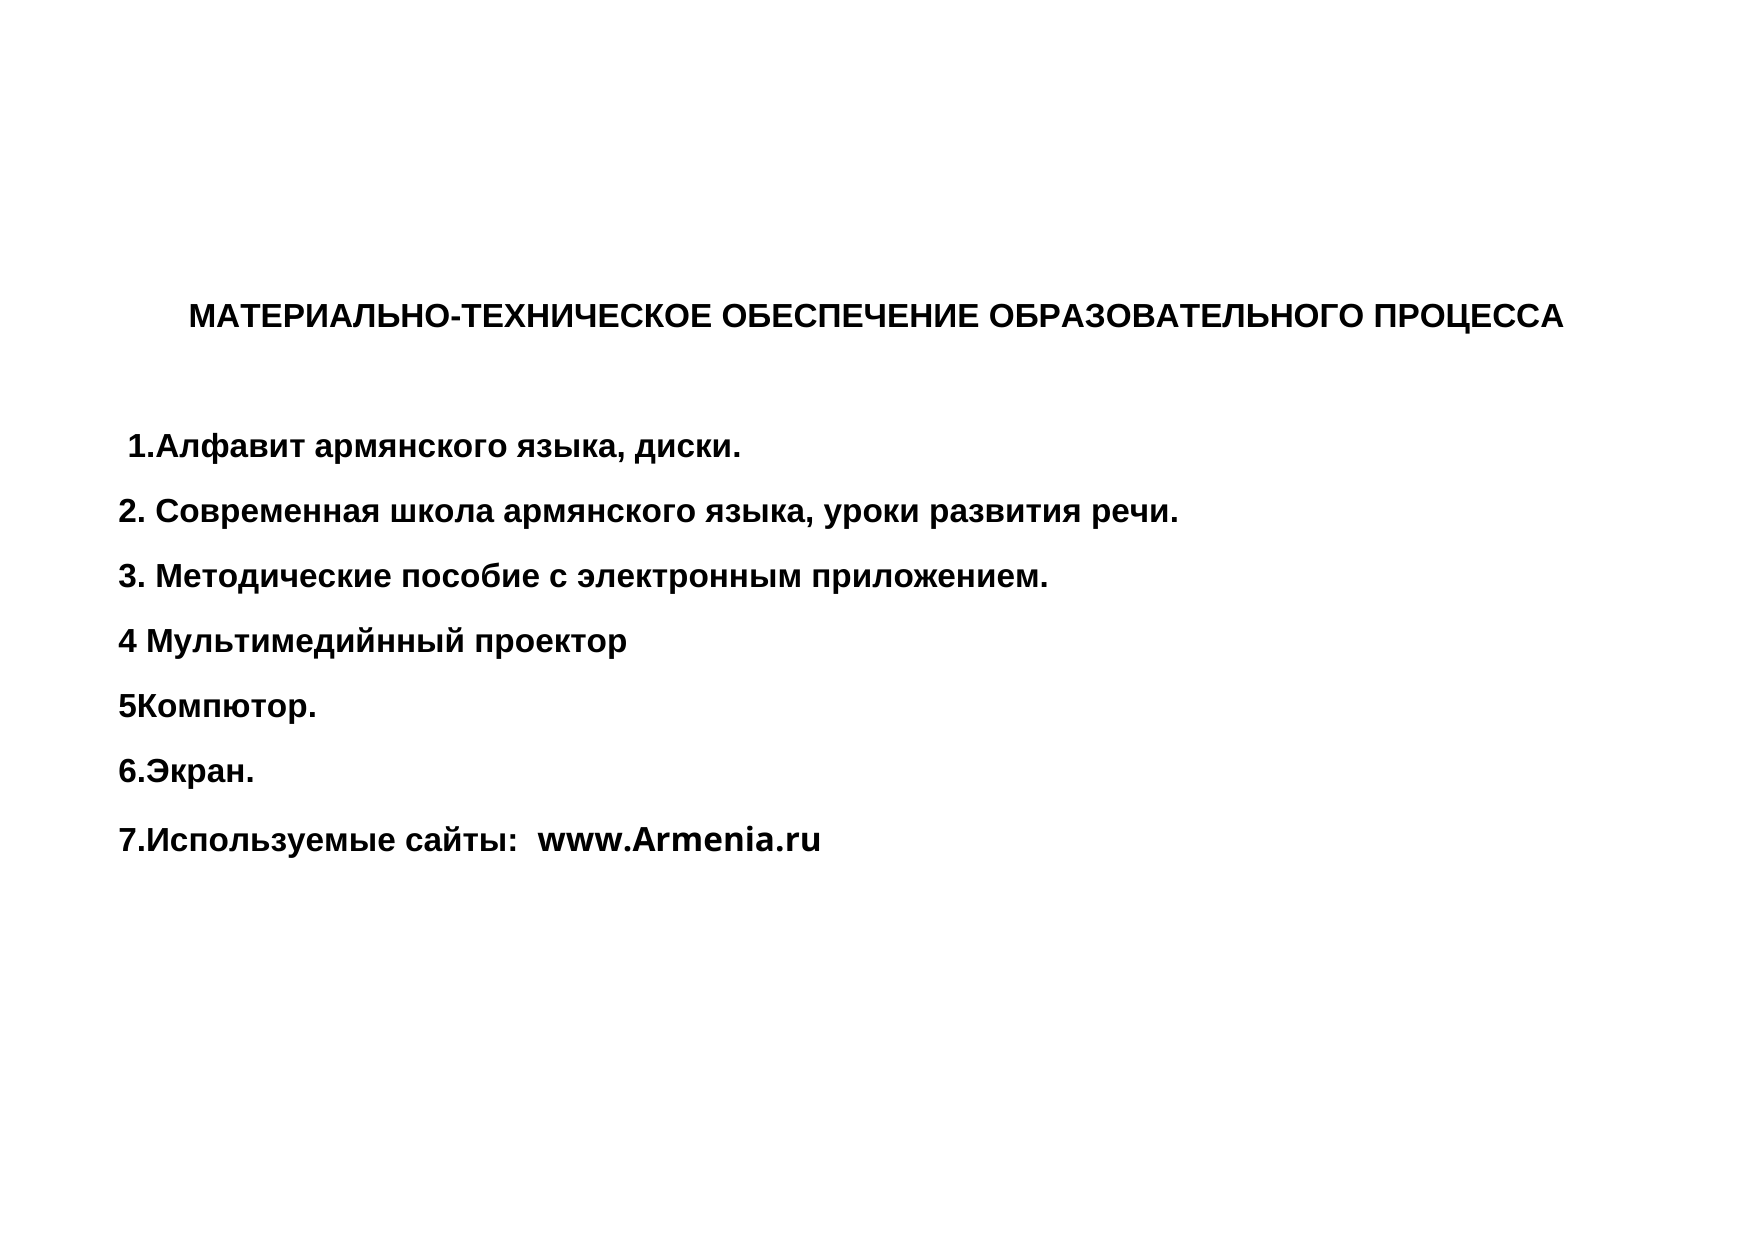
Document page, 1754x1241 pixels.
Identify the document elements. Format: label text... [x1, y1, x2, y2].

text 6.Экран. [118, 751, 1636, 789]
text МАТЕРИАЛЬНО-ТЕХНИЧЕСКОЕ ОБЕСПЕЧЕНИЕ ОБРАЗОВАТЕЛЬНОГО ПРОЦЕССА [118, 296, 1636, 334]
text 1.Алфавит армянского языка, диски. [118, 426, 1636, 464]
text 7.Используемые сайты: www.Armenia.ru [118, 816, 1636, 861]
text 3. Методические пособие с электронным приложением. [118, 556, 1636, 594]
text 5Компютор. [118, 686, 1636, 724]
text 4 Мультимедийнный проектор [118, 621, 1636, 659]
text 2. Современная школа армянского языка, уроки развития речи. [118, 491, 1636, 529]
